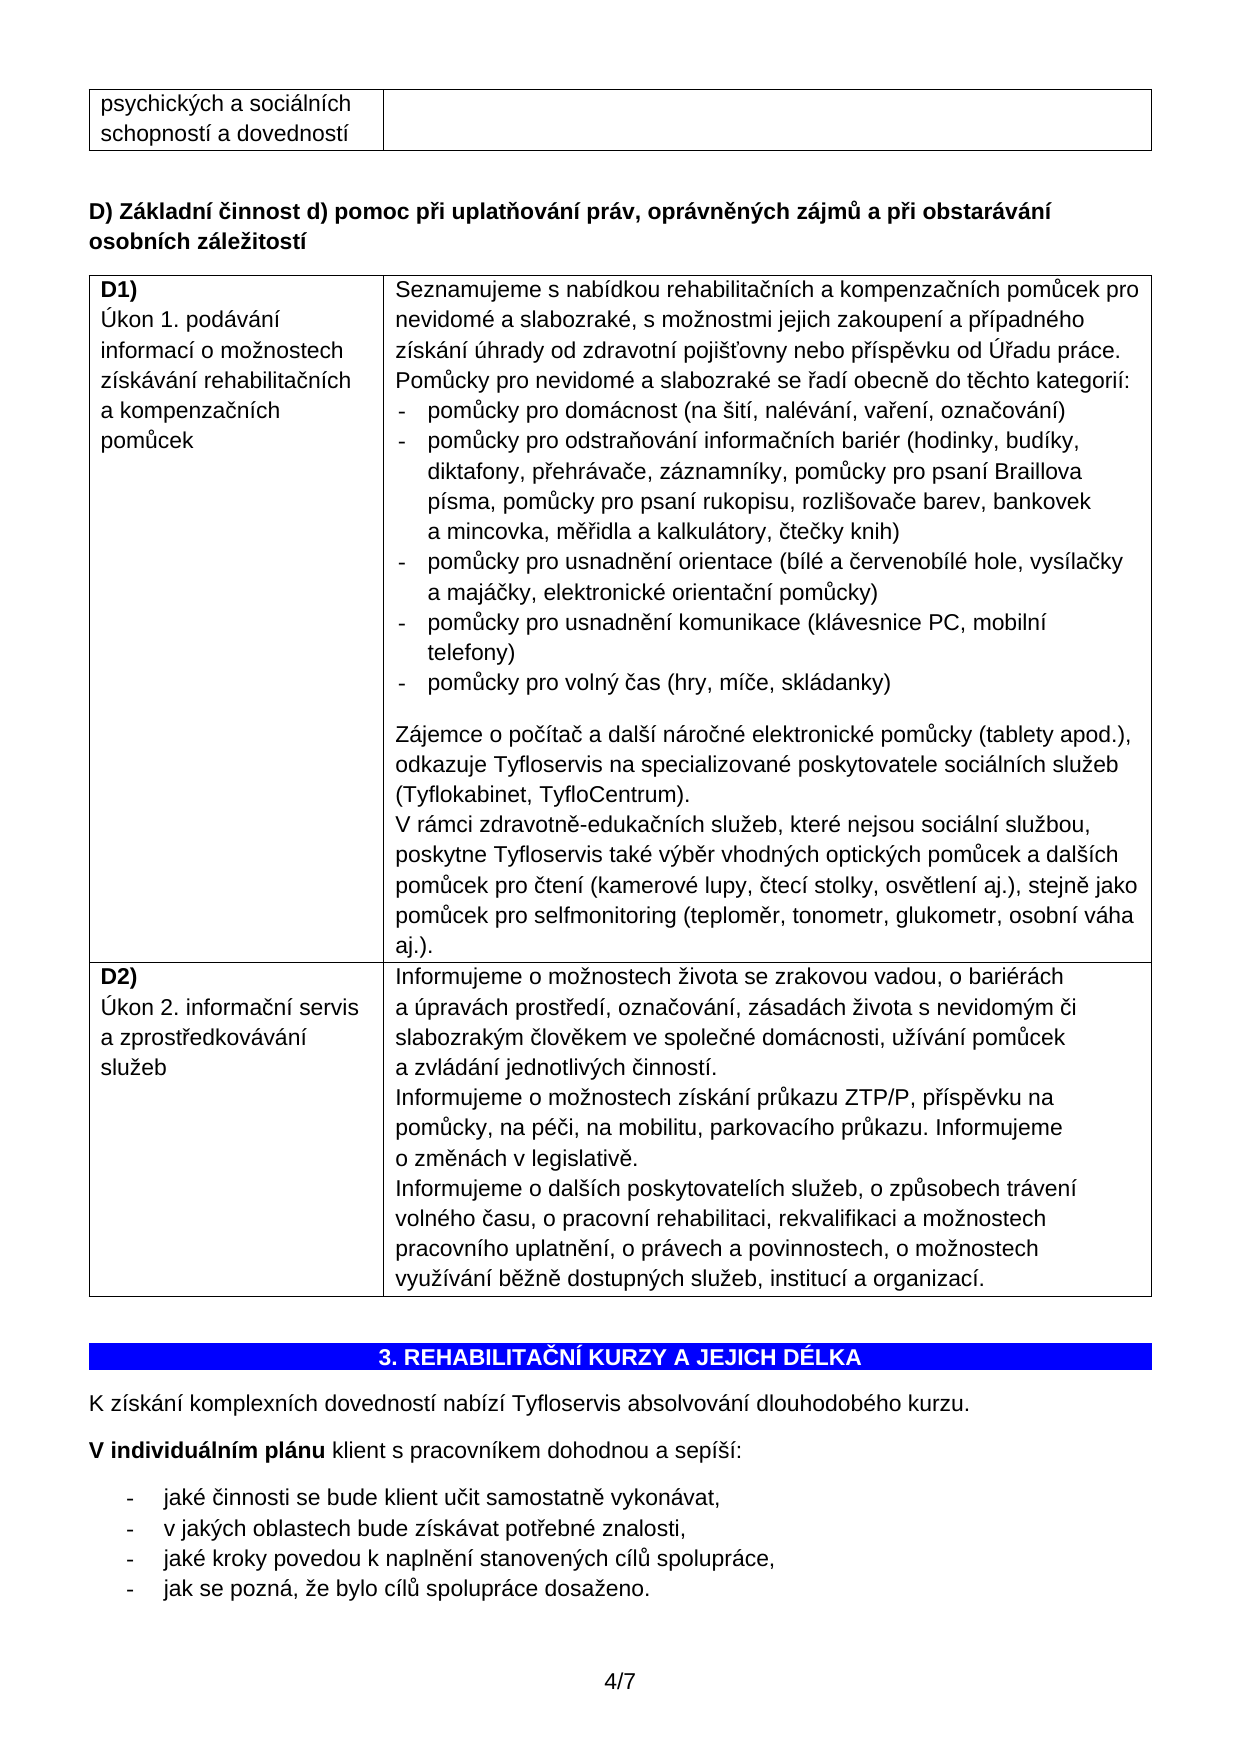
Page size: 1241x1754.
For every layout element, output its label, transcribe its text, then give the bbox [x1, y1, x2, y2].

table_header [384, 90, 1151, 150]
list jaké kroky povedou k naplnění stanovených cílů spolupráce, [126, 1545, 1152, 1571]
table_cell Informujeme o možnostech života se zrakovou vadou, o bariérách a úpravách prostředí, označování, zásadách života s nevidomým či slabozrakým člověkem ve společné domácnosti, užívání pomůcek a zvládání jednotlivých činností. Informujeme o možnostech získání průkazu ZTP/P, příspěvku na pomůcky, na péči, na mobilitu, parkovacího průkazu. Informujeme o změnách v legislativě. Informujeme o dalších poskytovatelích služeb, o způsobech trávení volného času, o pracovní rehabilitaci, rekvalifikaci a možnostech pracovního uplatnění, o právech a povinnostech, o možnostech využívání běžně dostupných služeb, institucí a organizací. [384, 963, 1151, 1296]
text V individuálním plánu klient s pracovníkem dohodnou a sepíší: [89, 1437, 1152, 1464]
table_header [90, 90, 383, 150]
list jaké činnosti se bude klient učit samostatně vykonávat, [126, 1484, 1152, 1511]
text K získání komplexních dovedností nabízí Tyfloservis absolvování dlouhodobého kurzu. [89, 1390, 1152, 1417]
text D) Základní činnost d) pomoc při uplatňování práv, oprávněných zájmů a při obstarávání osobních záležitostí [89, 198, 1152, 254]
list v jakých oblastech bude získávat potřebné znalosti, [126, 1514, 1152, 1541]
list jak se pozná, že bylo cílů spolupráce dosaženo. [126, 1575, 1152, 1602]
table_header Seznamujeme s nabídkou rehabilitačních a kompenzačních pomůcek pro nevidomé a slabozraké, s možnostmi jejich zakoupení a případného získání úhrady od zdravotní pojišťovny nebo příspěvku od Úřadu práce. Pomůcky pro nevidomé a slabozraké se řadí obecně do těchto kategorií: pomůcky pro domácnost (na šití, nalévání, vaření, označování) pomůcky pro odstraňování informačních bariér (hodinky, budíky, diktafony, přehrávače, záznamníky, pomůcky pro psaní Braillova písma, pomůcky pro psaní rukopisu, rozlišovače barev, bankovek a mincovka, měřidla a kalkulátory, čtečky knih) pomůcky pro usnadnění orientace (bílé a červenobílé hole, vysílačky a majáčky, elektronické orientační pomůcky) pomůcky pro usnadnění komunikace (klávesnice PC, mobilní telefony) pomůcky pro volný čas (hry, míče, skládanky) Zájemce o počítač a další náročné elektronické pomůcky (tablety apod.), odkazuje Tyfloservis na specializované poskytovatele sociálních služeb (Tyflokabinet, TyfloCentrum). V rámci zdravotně-edukačních služeb, které nejsou sociální službou, poskytne Tyfloservis také výběr vhodných optických pomůcek a dalších pomůcek pro čtení (kamerové lupy, čtecí stolky, osvětlení aj.), stejně jako pomůcek pro selfmonitoring (teploměr, tonometr, glukometr, osobní váha aj.). [384, 276, 1151, 962]
text 3. REHABILITAČNÍ KURZY A JEJICH DÉLKA [89, 1343, 1152, 1370]
table_cell D2) Úkon 2. informační servis a zprostředkovávání služeb [90, 963, 383, 1296]
table_header D1) Úkon 1. podávání informací o možnostech získávání rehabilitačních a kompenzačních pomůcek [90, 276, 383, 962]
